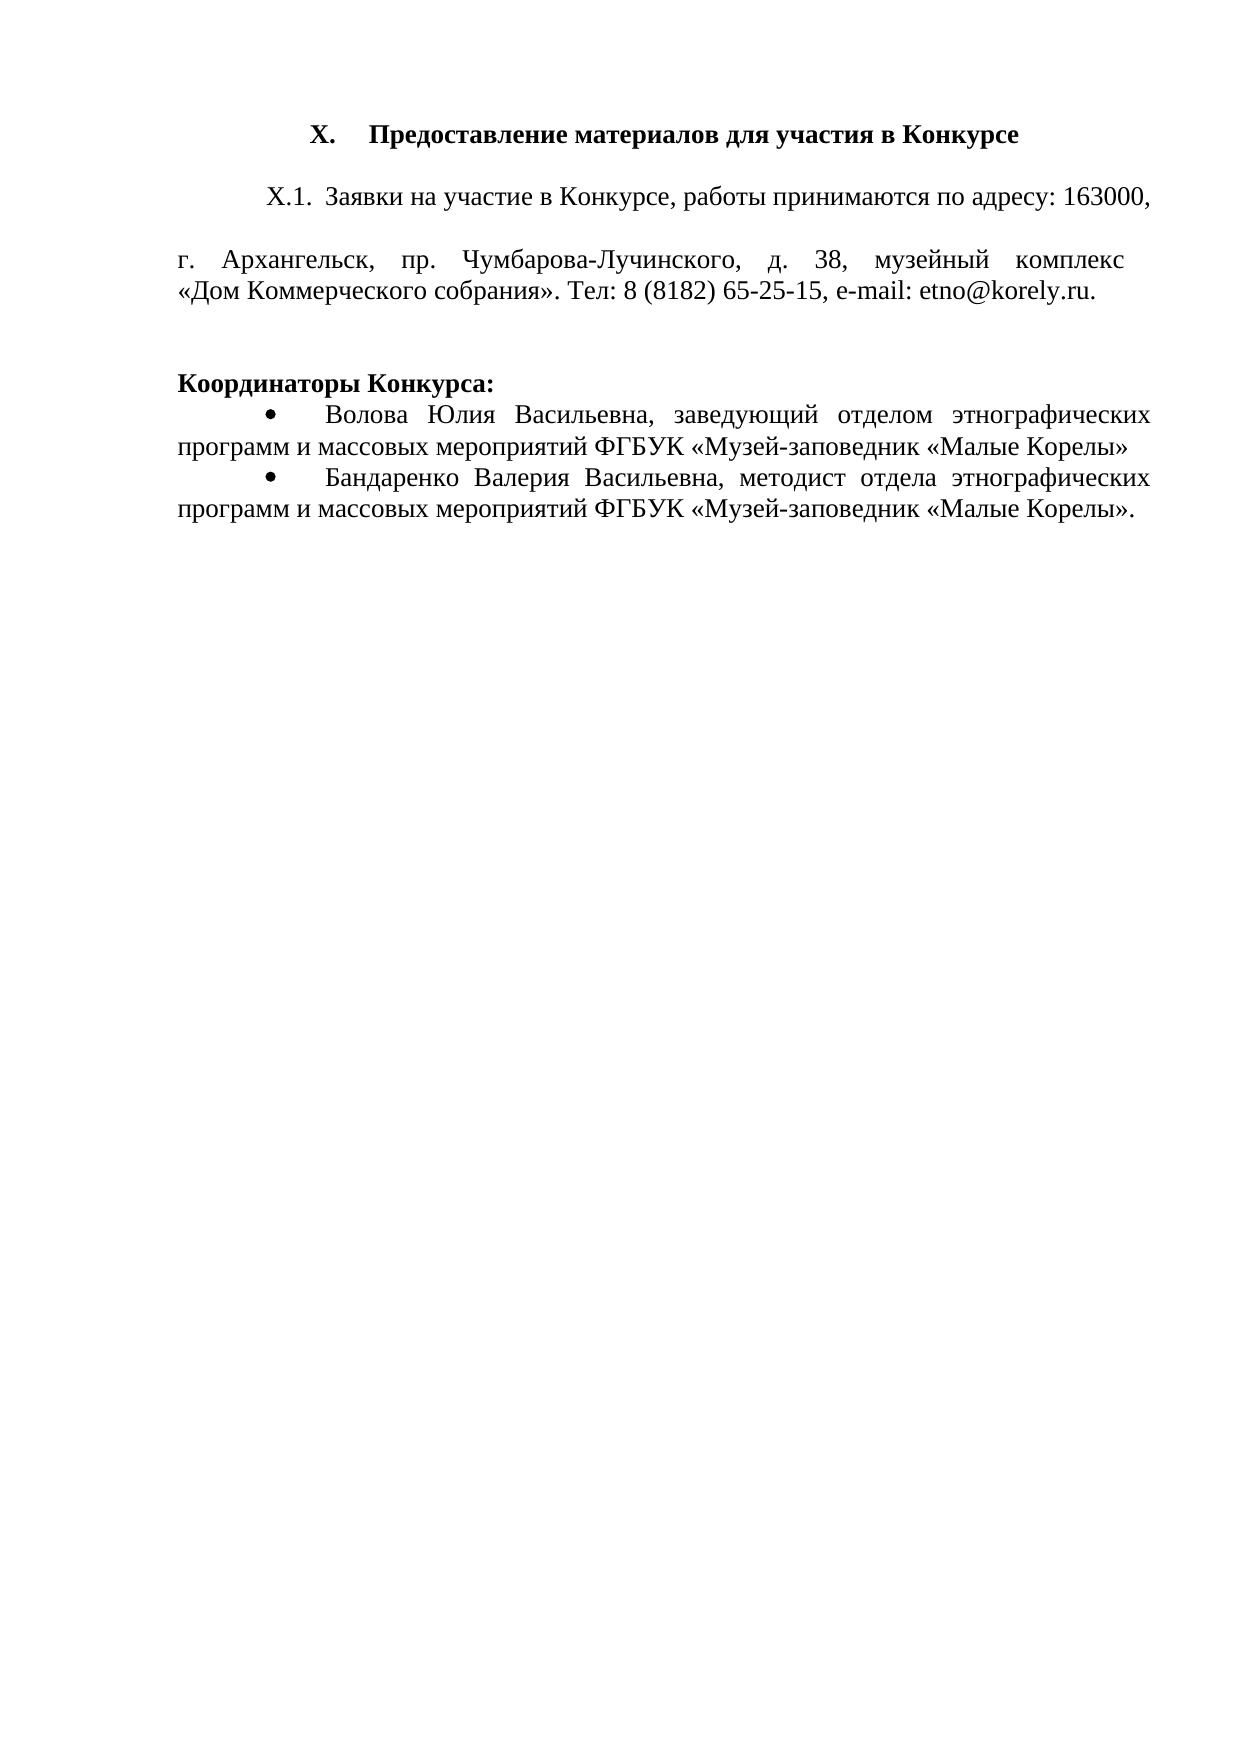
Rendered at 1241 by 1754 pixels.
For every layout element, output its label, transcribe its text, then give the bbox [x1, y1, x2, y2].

list Волова Юлия Васильевна, заведующий отделом этнографических программ и массовых мероприятий ФГБУК «Музей-заповедник «Малые Корелы» [177, 398, 1152, 461]
list Предоставление материалов для участия в Конкурсе [177, 118, 1152, 149]
list Заявки на участие в Конкурсе, работы принимаются по адресу: 163000, г. Архангельск, пр. Чумбарова-Лучинского, д. 38, музейный комплекс «Дом Коммерческого собрания». Тел: 8 (8182) 65-25-15, e-mail: etno@korely.ru. [177, 180, 1152, 305]
text Координаторы Конкурса: [177, 367, 1152, 398]
list Бандаренко Валерия Васильевна, методист отдела этнографических программ и массовых мероприятий ФГБУК «Музей-заповедник «Малые Корелы». [177, 461, 1152, 523]
